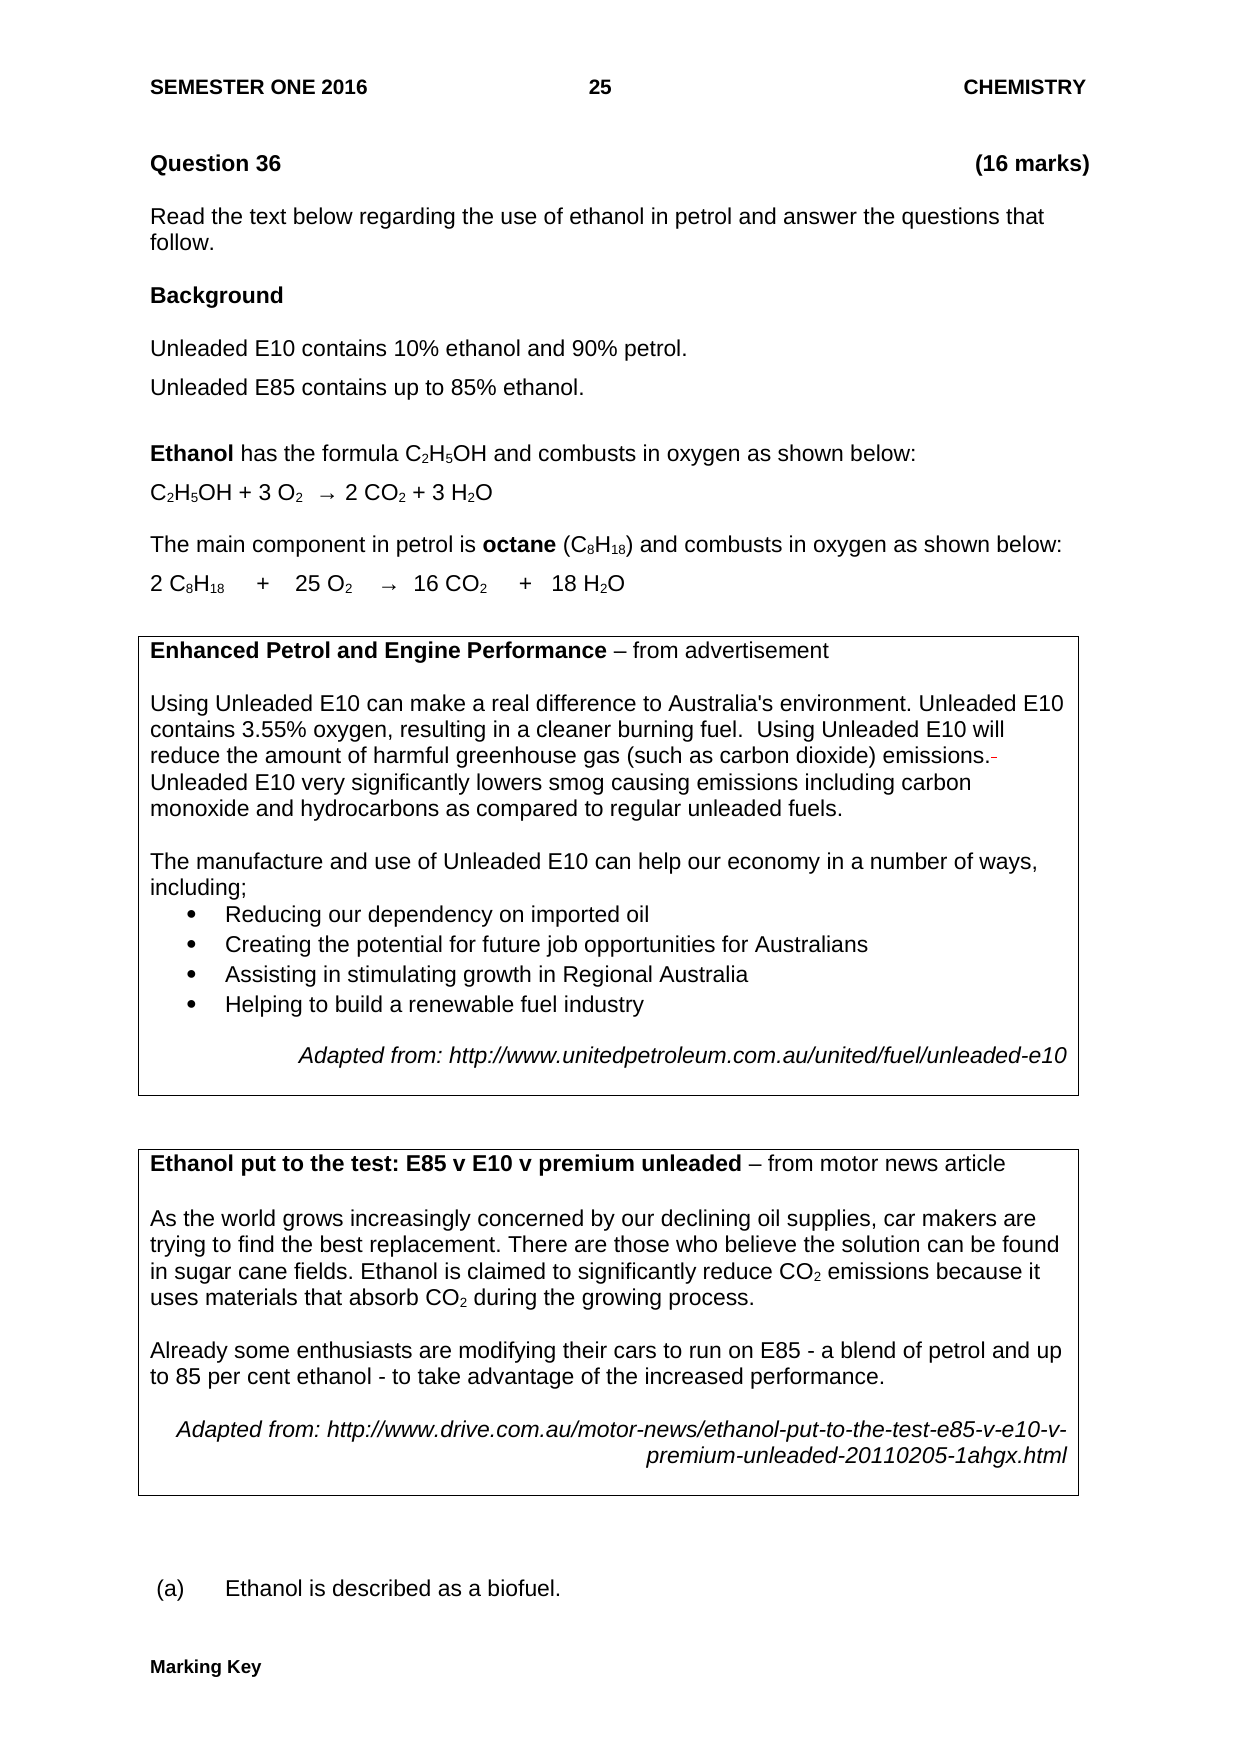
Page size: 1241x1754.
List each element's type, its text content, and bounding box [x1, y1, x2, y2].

table_header Ethanol put to the test: E85 v E10 v premium unleaded – from motor news article As the world grows increasingly concerned by our declining oil supplies, car makers are trying to find the best replacement. There are those who believe the solution can be found in sugar cane fields. Ethanol is claimed to significantly reduce CO2 emissions because it uses materials that absorb CO2 during the growing process. Already some enthusiasts are modifying their cars to run on E85 - a blend of petrol and up to 85 per cent ethanol - to take advantage of the increased performance. Adapted from: http://www.drive.com.au/motor-news/ethanol-put-to-the-test-e85-v-e10-v-premium-unleaded-20110205-1ahgx.html [139, 1150, 1078, 1495]
text 2 C8H18 + 25 O2 → 16 CO2 + 18 H2O [150, 570, 1090, 597]
text Background [150, 282, 1090, 308]
text C2H5OH + 3 O2 → 2 CO2 + 3 H2O [150, 479, 1090, 505]
text Unleaded E10 contains 10% ethanol and 90% petrol. [150, 334, 1090, 361]
text (a) Ethanol is described as a biofuel. [150, 1575, 1090, 1601]
text Read the text below regarding the use of ethanol in petrol and answer the questions that follow. [150, 203, 1090, 255]
text The main component in petrol is octane (C8H18) and combusts in oxygen as shown below: [150, 531, 1090, 558]
text Question 36 (16 marks) [150, 150, 1090, 176]
text Ethanol has the formula C2H5OH and combusts in oxygen as shown below: [150, 440, 1090, 466]
text Unleaded E85 contains up to 85% ethanol. [150, 374, 1090, 400]
table_header Enhanced Petrol and Engine Performance – from advertisement Using Unleaded E10 can make a real difference to Australia's environment. Unleaded E10 contains 3.55% oxygen, resulting in a cleaner burning fuel. Using Unleaded E10 will reduce the amount of harmful greenhouse gas (such as carbon dioxide) emissions. Unleaded E10 very significantly lowers smog causing emissions including carbon monoxide and hydrocarbons as compared to regular unleaded fuels. The manufacture and use of Unleaded E10 can help our economy in a number of ways, including; Reducing our dependency on imported oil Creating the potential for future job opportunities for Australians Assisting in stimulating growth in Regional Australia Helping to build a renewable fuel industry Adapted from: http://www.unitedpetroleum.com.au/united/fuel/unleaded-e10 [139, 637, 1078, 1095]
